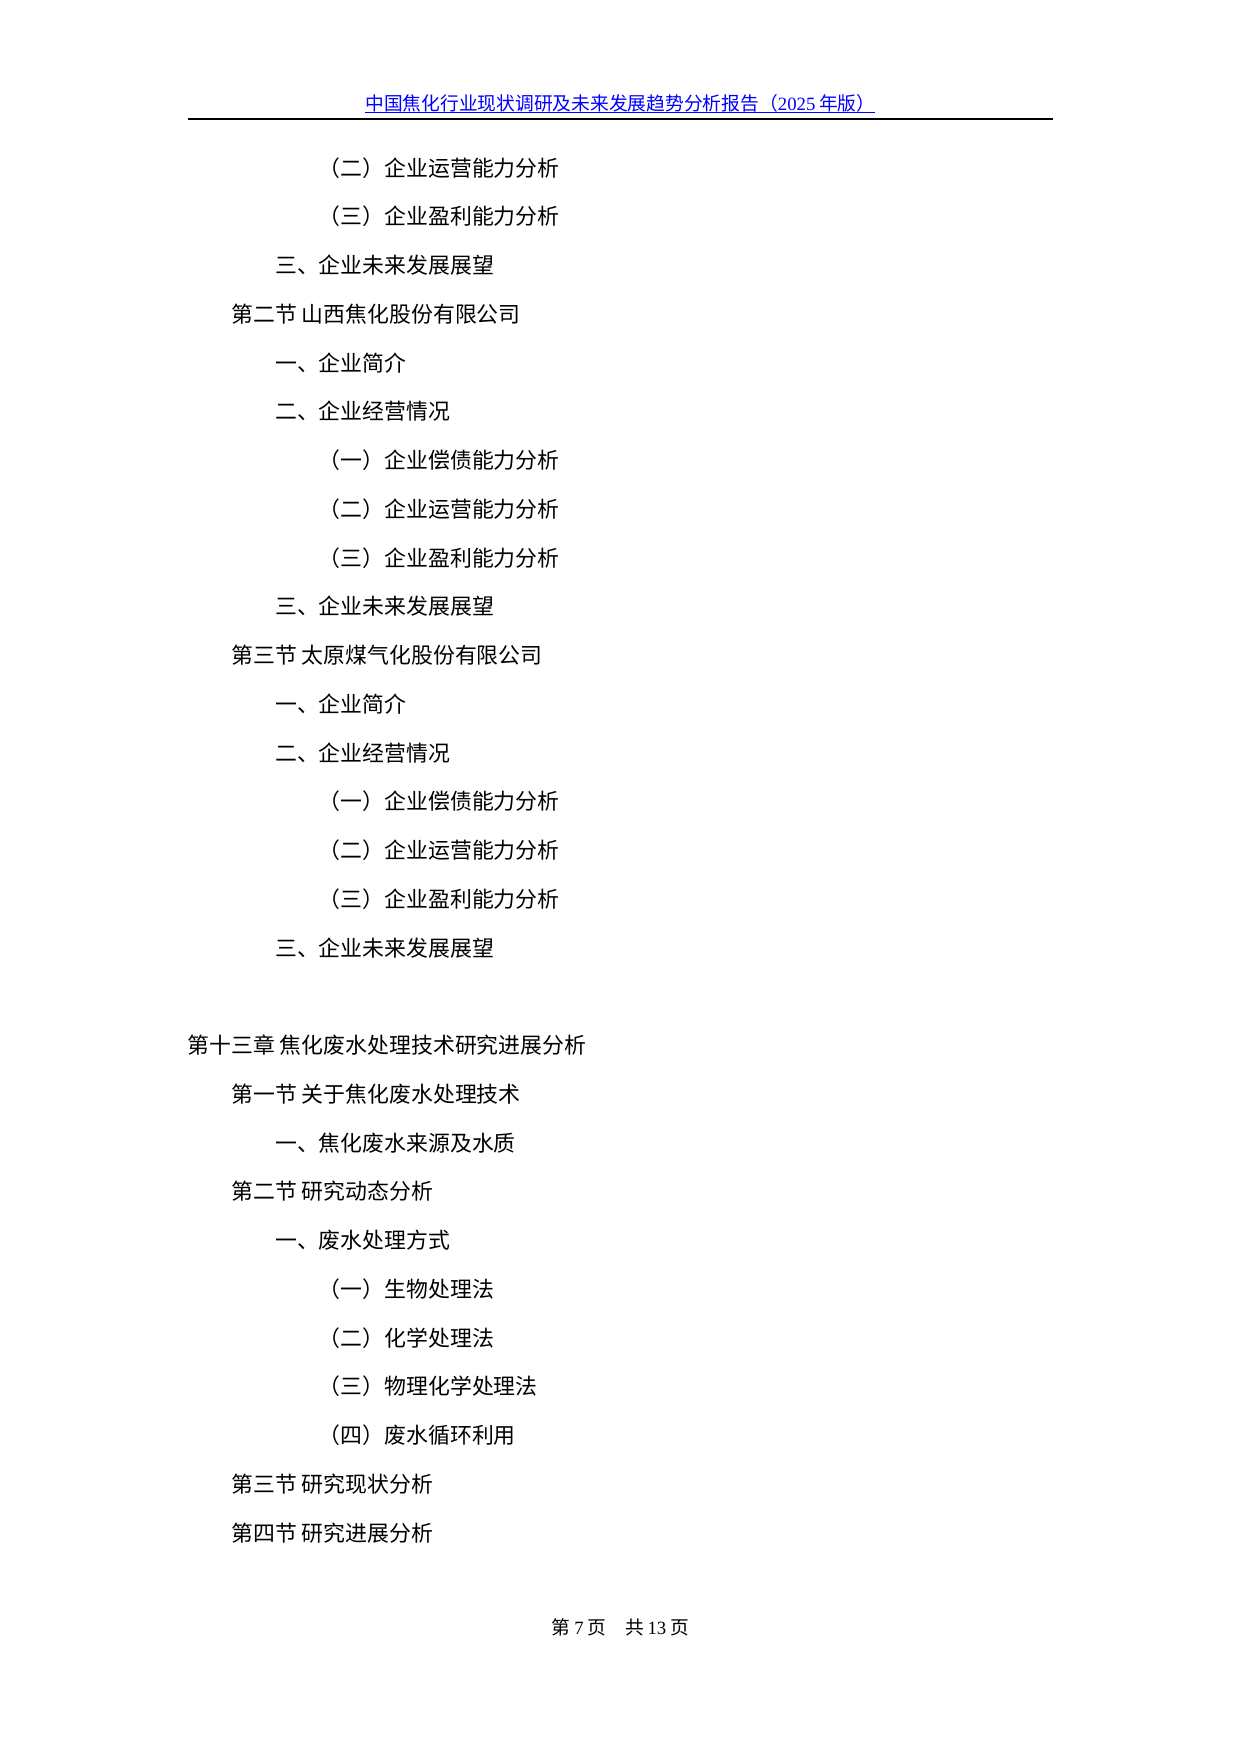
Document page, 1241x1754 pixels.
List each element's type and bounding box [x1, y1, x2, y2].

text [187, 150, 1053, 1548]
